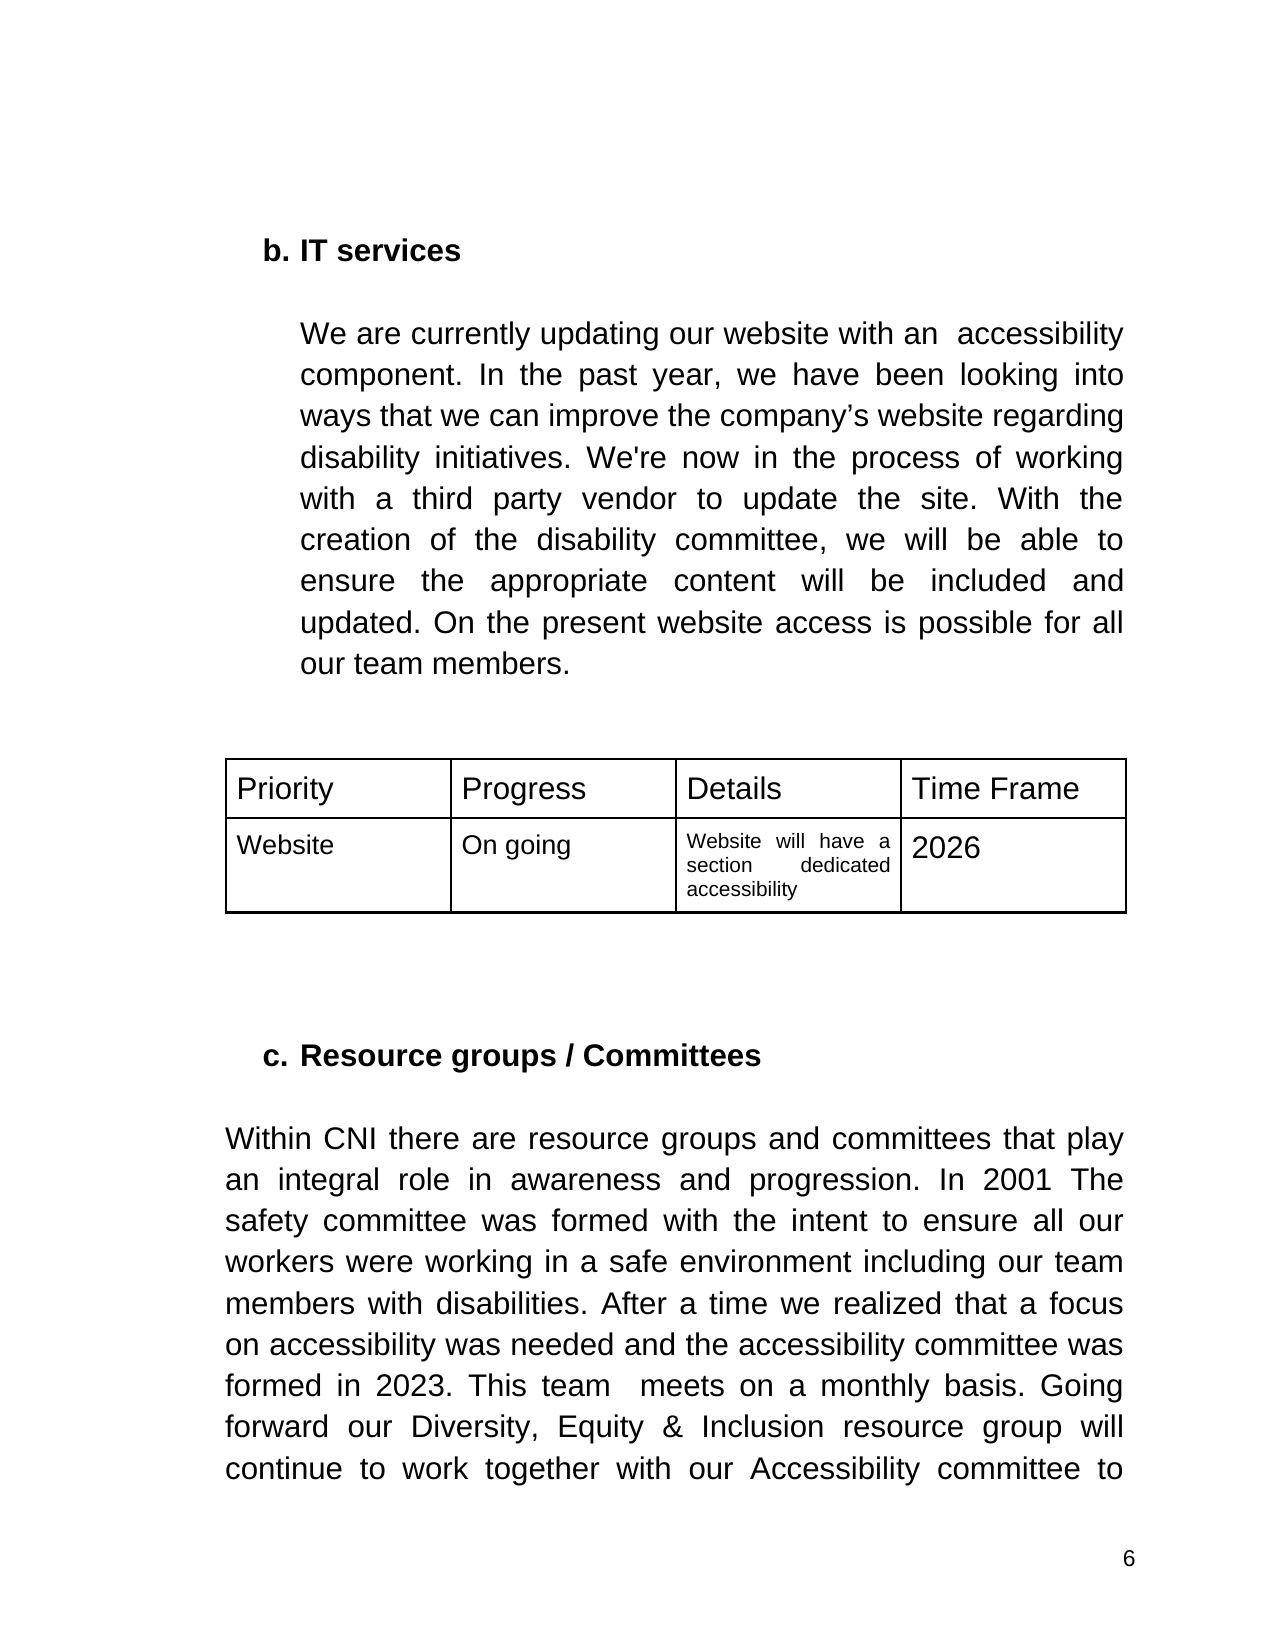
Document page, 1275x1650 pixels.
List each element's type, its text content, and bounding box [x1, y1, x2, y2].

table_header Time Frame [902, 760, 1125, 817]
table_header Details [677, 760, 900, 817]
table_cell 2026 [902, 819, 1125, 911]
table_cell Website will have a section dedicated accessibility [677, 819, 900, 911]
table_cell On going [452, 819, 675, 911]
text We are currently updating our website with an accessibility component. In the past year, we have been looking into ways that we can improve the company’s website regarding disability initiatives. We're now in the process of working with a third party vendor to update the site. With the creation of the disability committee, we will be able to ensure the appropriate content will be included and updated. On the present website access is possible for all our team members. [300, 315, 1125, 681]
list Resource groups / Committees [262, 1037, 1125, 1073]
table_header Priority [227, 760, 450, 817]
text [225, 1120, 1125, 1486]
table_cell Website [227, 819, 450, 911]
table_header Progress [452, 760, 675, 817]
list IT services [262, 232, 1125, 268]
